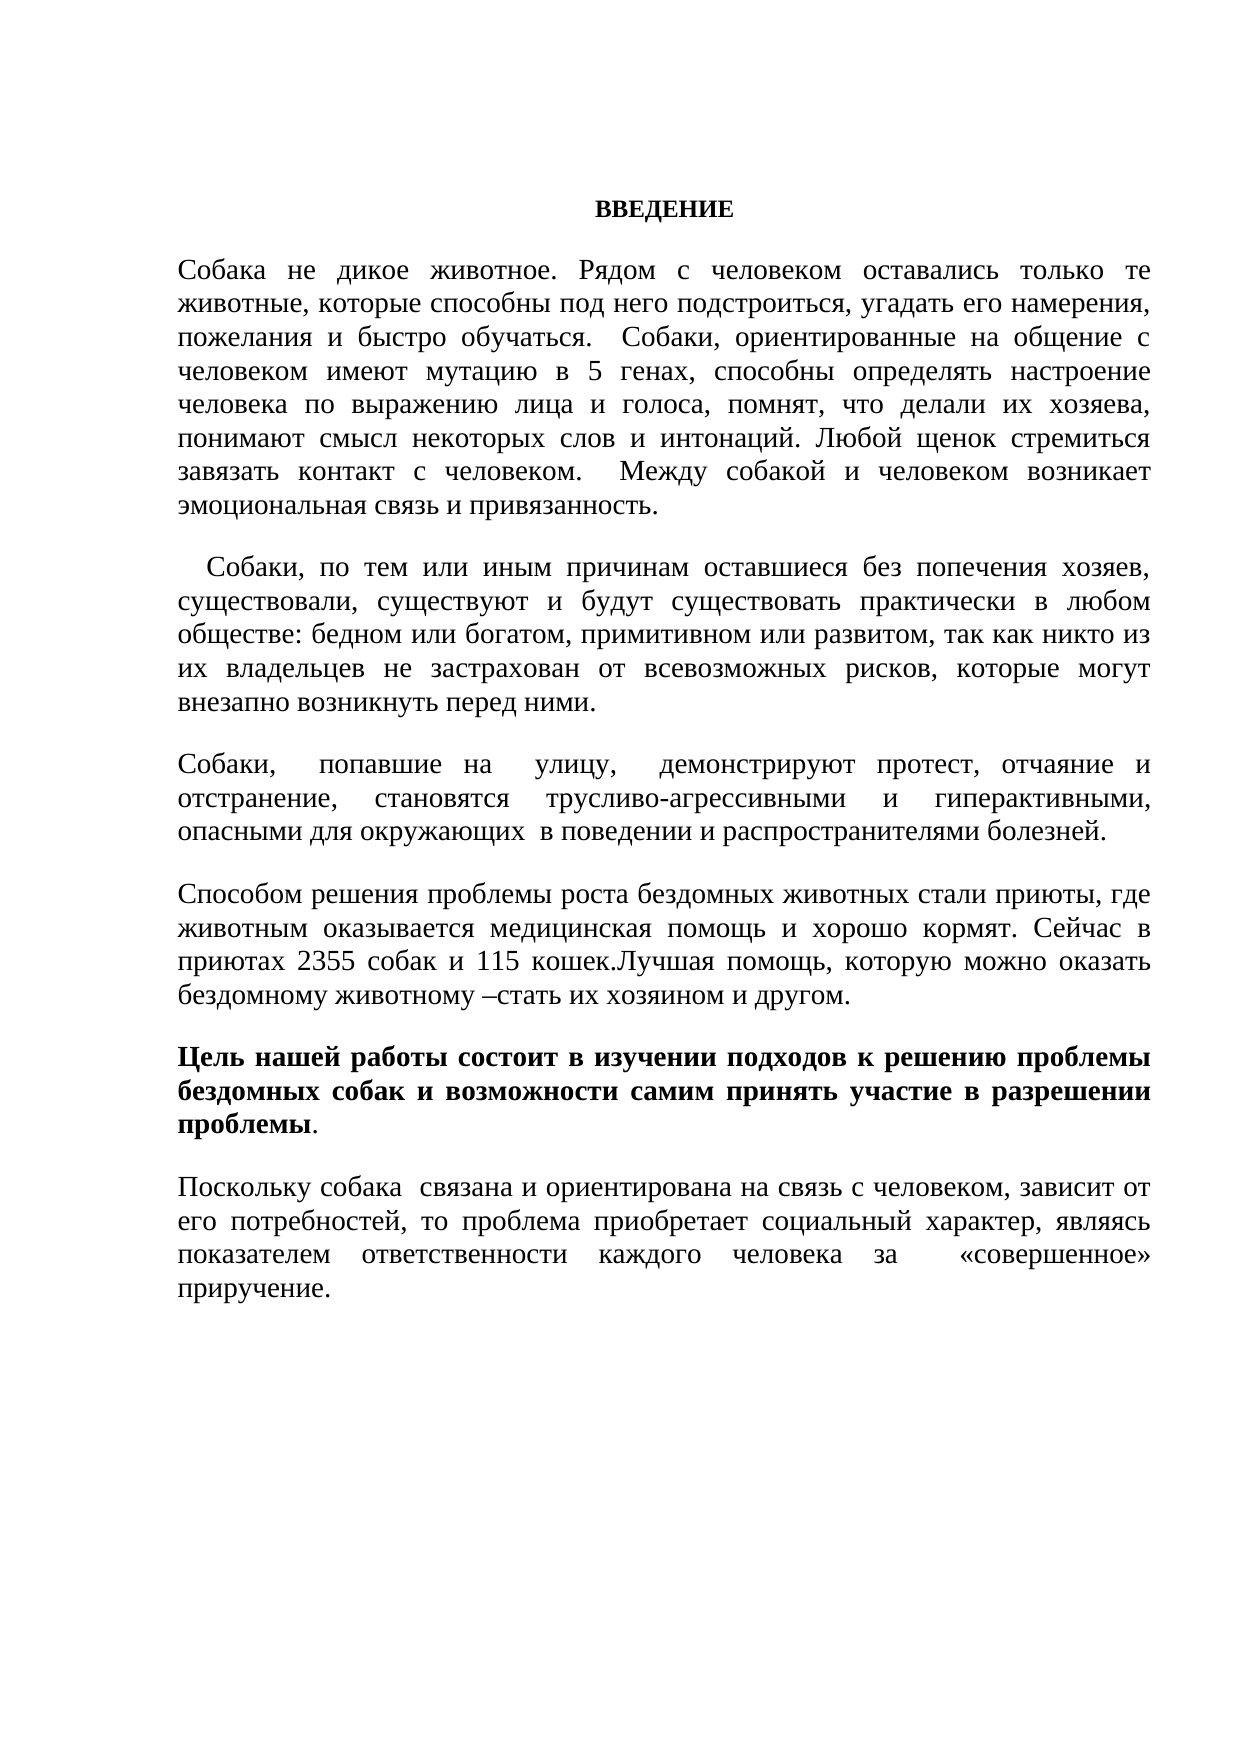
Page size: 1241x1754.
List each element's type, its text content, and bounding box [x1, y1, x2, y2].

text Цель нашей работы состоит в изучении подходов к решению проблемы бездомных собак и возможности самим принять участие в разрешении проблемы. [177, 1039, 1152, 1140]
text Способом решения проблемы роста бездомных животных стали приюты, где животным оказывается медицинская помощь и хорошо кормят. Сейчас в приютах 2355 собак и 115 кошек.Лучшая помощь, которую можно оказать бездомному животному –стать их хозяином и другом. [177, 876, 1152, 1010]
text Собаки, по тем или иным причинам оставшиеся без попечения хозяев, существовали, существуют и будут существовать практически в любом обществе: бедном или богатом, примитивном или развитом, так как никто из их владельцев не застрахован от всевозможных рисков, которые могут внезапно возникнуть перед ними. [177, 549, 1152, 717]
text Поскольку собака связана и ориентирована на связь с человеком, зависит от его потребностей, то проблема приобретает социальный характер, являясь показателем ответственности каждого человека за «совершенное» приручение. [177, 1169, 1152, 1303]
text Собака не дикое животное. Рядом с человеком оставались только те животные, которые способны под него подстроиться, угадать его намерения, пожелания и быстро обучаться. Собаки, ориентированные на общение с человеком имеют мутацию в 5 генах, способны определять настроение человека по выражению лица и голоса, помнят, что делали их хозяева, понимают смысл некоторых слов и интонаций. Любой щенок стремиться завязать контакт с человеком. Между собакой и человеком возникает эмоциональная связь и привязанность. [177, 252, 1152, 520]
text ВВЕДЕНИЕ [177, 194, 1152, 223]
text Собаки, попавшие на улицу, демонстрируют протест, отчаяние и отстранение, становятся трусливо-агрессивными и гиперактивными, опасными для окружающих в поведении и распространителями болезней. [177, 746, 1152, 847]
